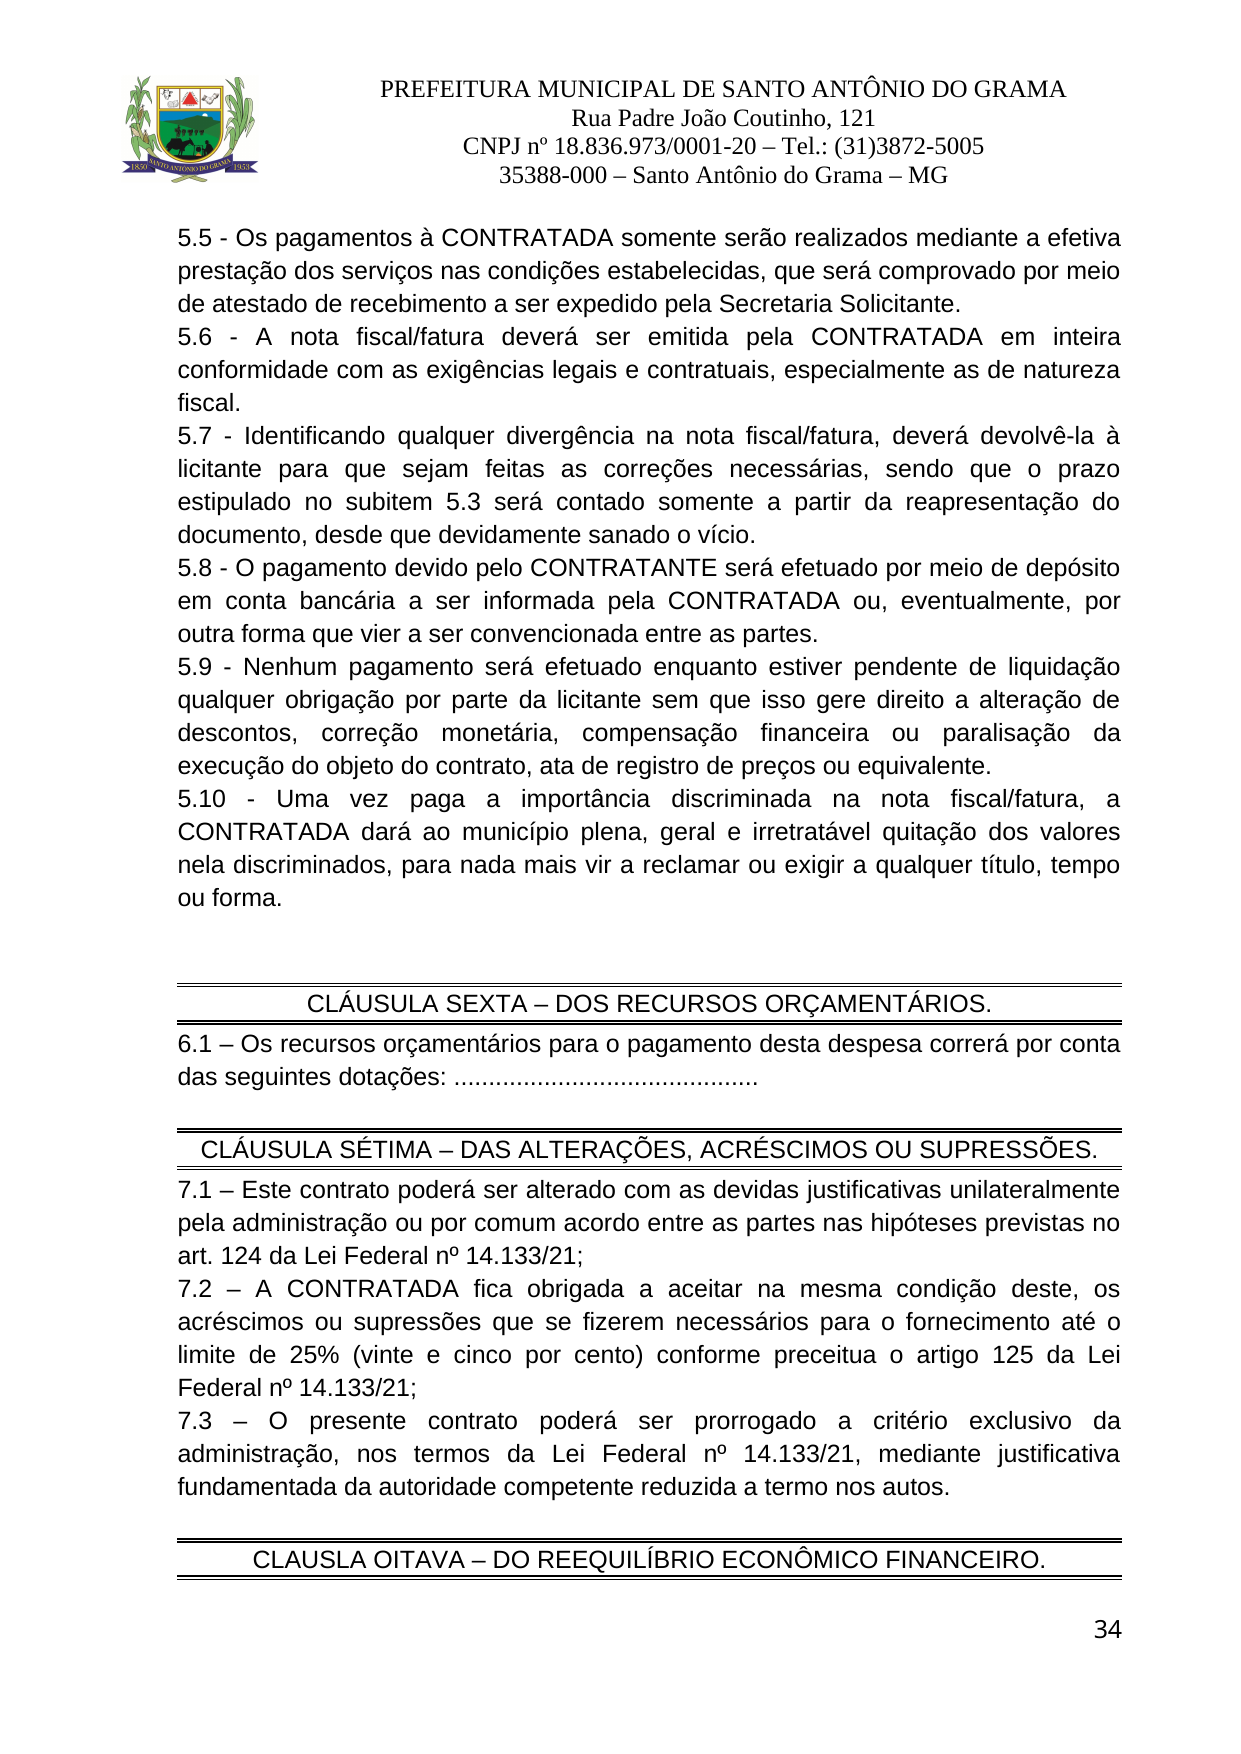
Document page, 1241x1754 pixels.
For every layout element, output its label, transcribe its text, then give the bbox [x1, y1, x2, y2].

text CLAUSLA OITAVA – DO REEQUILÍBRIO ECONÔMICO FINANCEIRO. [177, 1543, 1122, 1575]
text CLÁUSULA SÉTIMA – DAS ALTERAÇÕES, ACRÉSCIMOS OU SUPRESSÕES. [177, 1133, 1122, 1166]
text 5.8 - O pagamento devido pelo CONTRATANTE será efetuado por meio de depósito em conta bancária a ser informada pela CONTRATADA ou, eventualmente, por outra forma que vier a ser convencionada entre as partes. [177, 553, 1122, 648]
text 5.6 - A nota fiscal/fatura deverá ser emitida pela CONTRATADA em inteira conformidade com as exigências legais e contratuais, especialmente as de natureza fiscal. [177, 322, 1122, 417]
text 6.1 – Os recursos orçamentários para o pagamento desta despesa correrá por conta das seguintes dotações: ............................................ [177, 1029, 1122, 1091]
text CLÁUSULA SEXTA – DOS RECURSOS ORÇAMENTÁRIOS. [177, 987, 1122, 1020]
text 7.1 – Este contrato poderá ser alterado com as devidas justificativas unilateralmente pela administração ou por comum acordo entre as partes nas hipóteses previstas no art. 124 da Lei Federal nº 14.133/21; [177, 1174, 1122, 1269]
text 7.2 – A CONTRATADA fica obrigada a aceitar na mesma condição deste, os acréscimos ou supressões que se fizerem necessários para o fornecimento até o limite de 25% (vinte e cinco por cento) conforme preceitua o artigo 125 da Lei Federal nº 14.133/21; [177, 1274, 1122, 1401]
text 5.9 - Nenhum pagamento será efetuado enquanto estiver pendente de liquidação qualquer obrigação por parte da licitante sem que isso gere direito a alteração de descontos, correção monetária, compensação financeira ou paralisação da execução do objeto do contrato, ata de registro de preços ou equivalente. [177, 652, 1122, 780]
text 5.7 - Identificando qualquer divergência na nota fiscal/fatura, deverá devolvê-la à licitante para que sejam feitas as correções necessárias, sendo que o prazo estipulado no subitem 5.3 será contado somente a partir da reapresentação do documento, desde que devidamente sanado o vício. [177, 421, 1122, 549]
picture [121, 75, 259, 183]
text 7.3 – O presente contrato poderá ser prorrogado a critério exclusivo da administração, nos termos da Lei Federal nº 14.133/21, mediante justificativa fundamentada da autoridade competente reduzida a termo nos autos. [177, 1406, 1122, 1501]
text 5.10 - Uma vez paga a importância discriminada na nota fiscal/fatura, a CONTRATADA dará ao município plena, geral e irretratável quitação dos valores nela discriminados, para nada mais vir a reclamar ou exigir a qualquer título, tempo ou forma. [177, 784, 1122, 912]
text 5.5 - Os pagamentos à CONTRATADA somente serão realizados mediante a efetiva prestação dos serviços nas condições estabelecidas, que será comprovado por meio de atestado de recebimento a ser expedido pela Secretaria Solicitante. [177, 223, 1122, 318]
